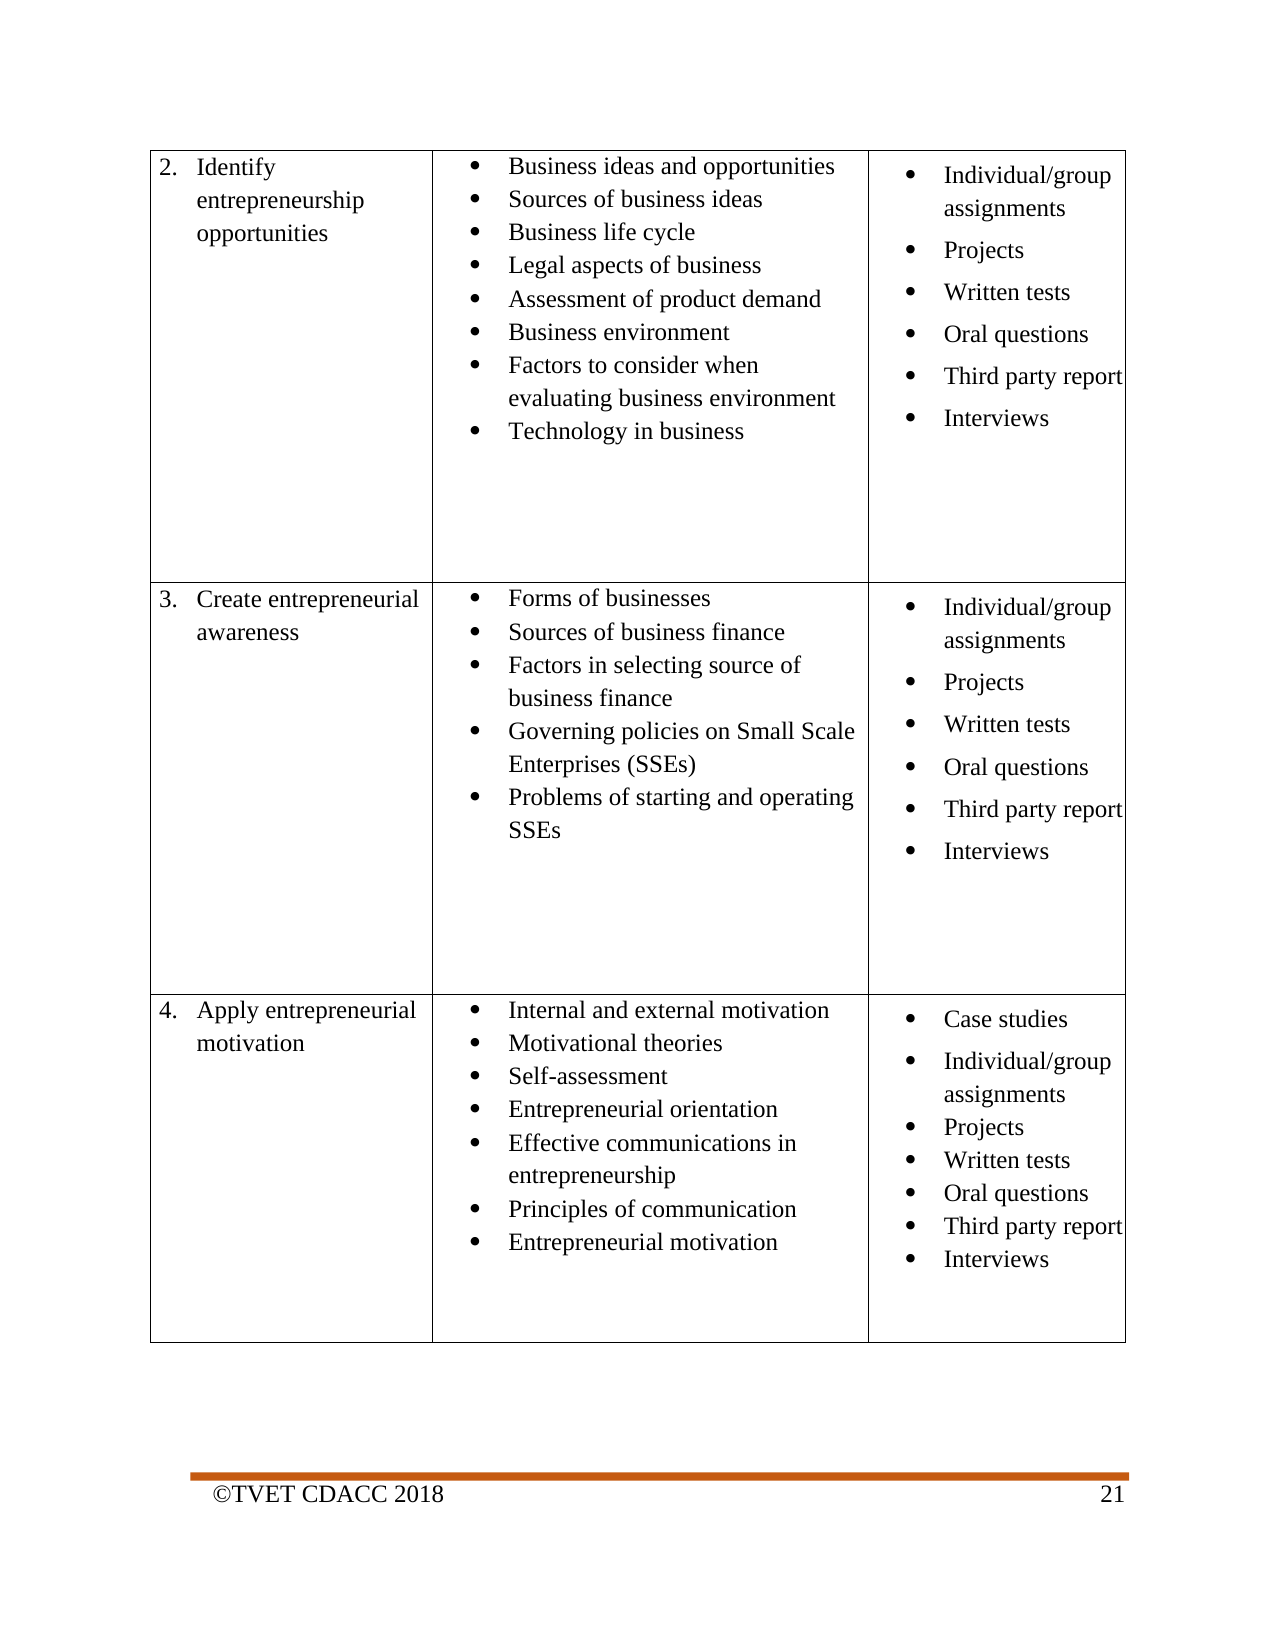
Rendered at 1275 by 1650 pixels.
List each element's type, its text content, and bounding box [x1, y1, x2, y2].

table_cell Forms of businesses Sources of business finance Factors in selecting source of business finance Governing policies on Small Scale Enterprises (SSEs) Problems of starting and operating SSEs [433, 583, 868, 994]
table_cell Apply entrepreneurial motivation [151, 995, 432, 1342]
table_cell Identify entrepreneurship opportunities [151, 151, 432, 582]
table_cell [869, 151, 1125, 582]
table_cell Business ideas and opportunities Sources of business ideas Business life cycle Legal aspects of business Assessment of product demand Business environment Factors to consider when evaluating business environment Technology in business [433, 151, 868, 582]
table_cell Individual/group assignments Projects Written tests Oral questions Third party report Interviews [869, 583, 1125, 994]
table_cell Internal and external motivation Motivational theories Self-assessment Entrepreneurial orientation Effective communications in entrepreneurship Principles of communication Entrepreneurial motivation [433, 995, 868, 1342]
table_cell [869, 995, 1125, 1342]
table_cell Create entrepreneurial awareness [151, 583, 432, 994]
